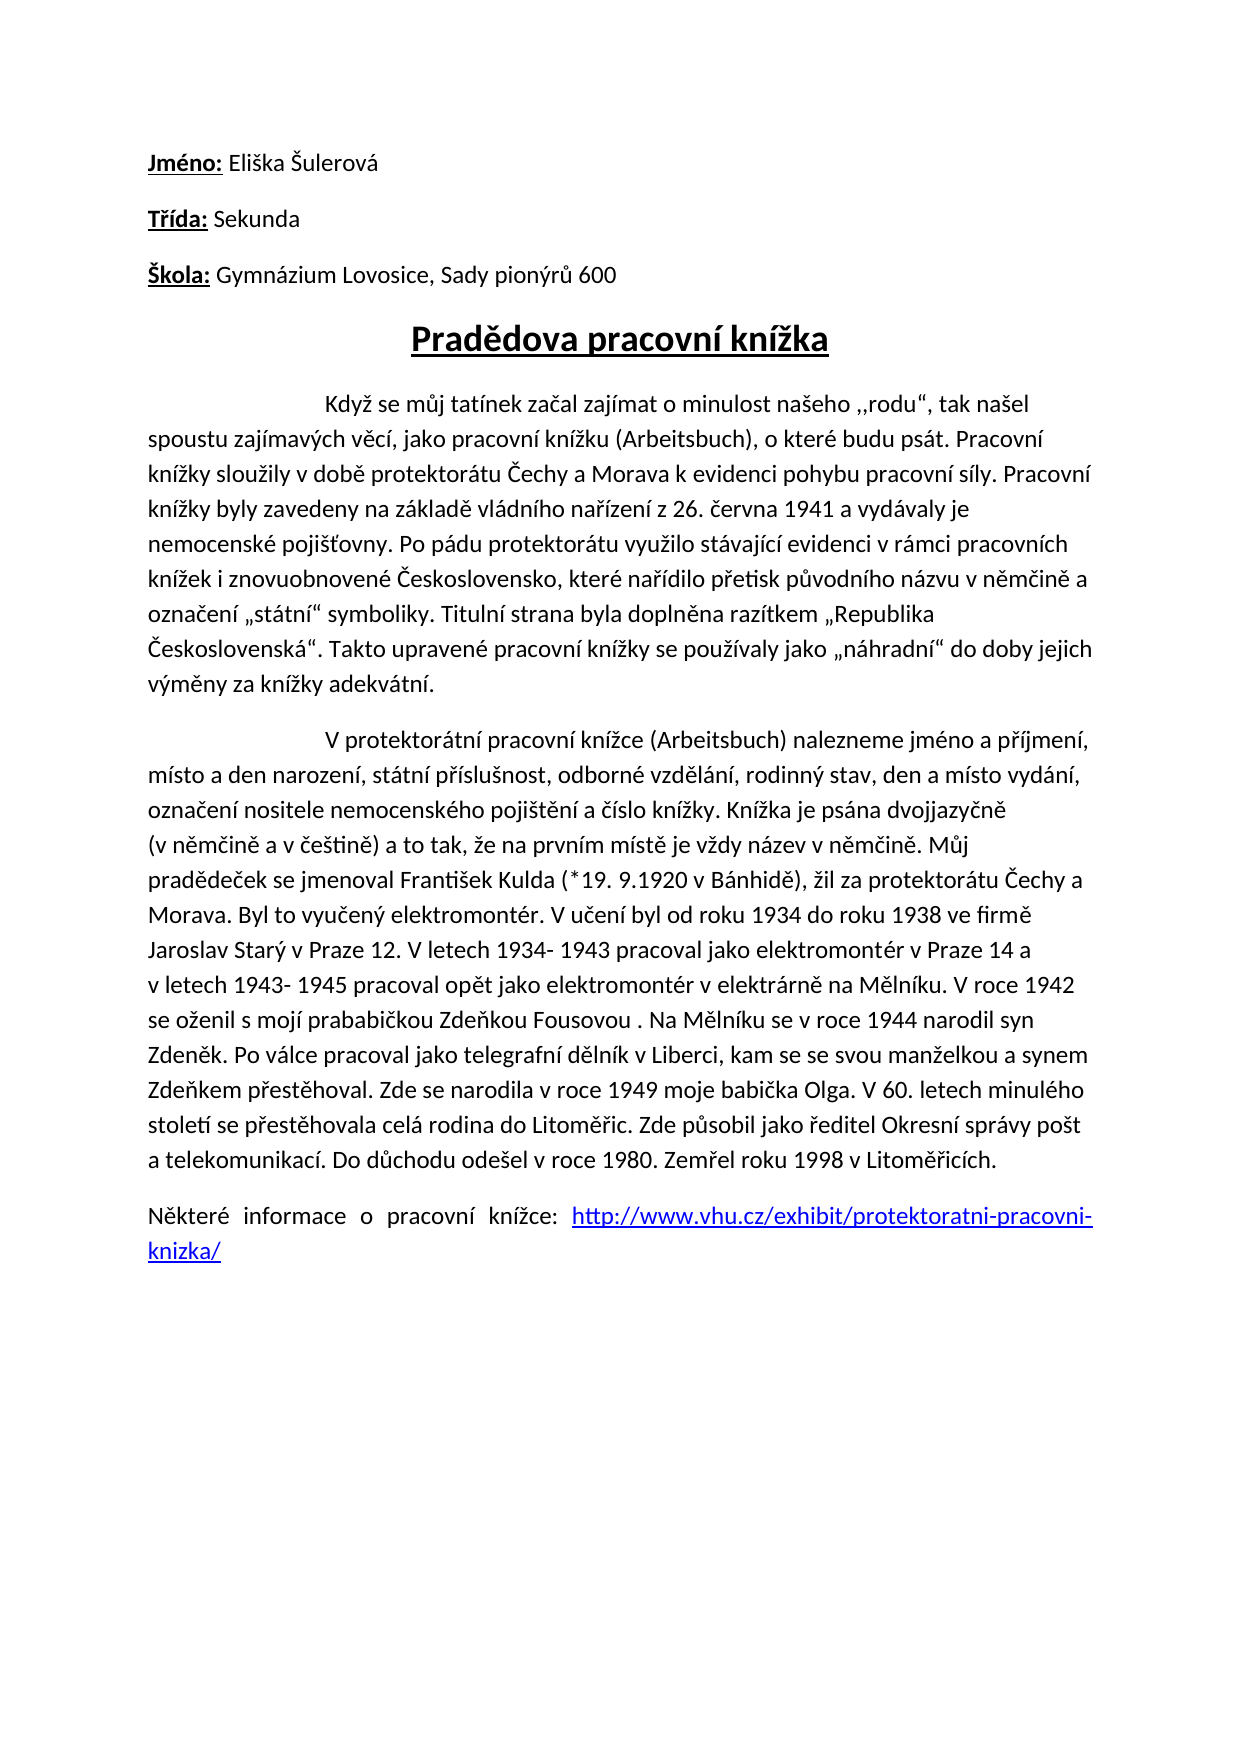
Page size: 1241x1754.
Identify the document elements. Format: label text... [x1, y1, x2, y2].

text Pradědova pracovní knížka [148, 315, 1093, 361]
text Když se můj tatínek začal zajímat o minulost našeho ,,rodu“, tak našel spoustu zajímavých věcí, jako pracovní knížku (Arbeitsbuch), o které budu psát. Pracovní knížky sloužily v době protektorátu Čechy a Morava k evidenci pohybu pracovní síly. Pracovní knížky byly zavedeny na základě vládního nařízení z 26. června 1941 a vydávaly je nemocenské pojišťovny. Po pádu protektorátu využilo stávající evidenci v rámci pracovních knížek i znovuobnovené Československo, které nařídilo přetisk původního názvu v němčině a označení „státní“ symboliky. Titulní strana byla doplněna razítkem „Republika Československá“. Takto upravené pracovní knížky se používaly jako „náhradní“ do doby jejich výměny za knížky adekvátní. [148, 389, 1093, 699]
text Některé informace o pracovní knížce: http://www.vhu.cz/exhibit/protektoratni-pracovni-knizka/ [148, 1200, 1093, 1266]
text Třída: Sekunda [148, 203, 1093, 234]
text V protektorátní pracovní knížce (Arbeitsbuch) nalezneme jméno a příjmení, místo a den narození, státní příslušnost, odborné vzdělání, rodinný stav, den a místo vydání, označení nositele nemocenského pojištění a číslo knížky. Knížka je psána dvojjazyčně (v němčině a v češtině) a to tak, že na prvním místě je vždy název v němčině. Můj pradědeček se jmenoval František Kulda (*19. 9.1920 v Bánhidě), žil za protektorátu Čechy a Morava. Byl to vyučený elektromontér. V učení byl od roku 1934 do roku 1938 ve firmě Jaroslav Starý v Praze 12. V letech 1934- 1943 pracoval jako elektromontér v Praze 14 a v letech 1943- 1945 pracoval opět jako elektromontér v elektrárně na Mělníku. V roce 1942 se oženil s mojí prababičkou Zdeňkou Fousovou . Na Mělníku se v roce 1944 narodil syn Zdeněk. Po válce pracoval jako telegrafní dělník v Liberci, kam se se svou manželkou a synem Zdeňkem přestěhoval. Zde se narodila v roce 1949 moje babička Olga. V 60. letech minulého století se přestěhovala celá rodina do Litoměřic. Zde působil jako ředitel Okresní správy pošt a telekomunikací. Do důchodu odešel v roce 1980. Zemřel roku 1998 v Litoměřicích. [148, 724, 1093, 1175]
text Škola: Gymnázium Lovosice, Sady pionýrů 600 [148, 259, 1093, 290]
text Jméno: Eliška Šulerová [148, 148, 1093, 178]
